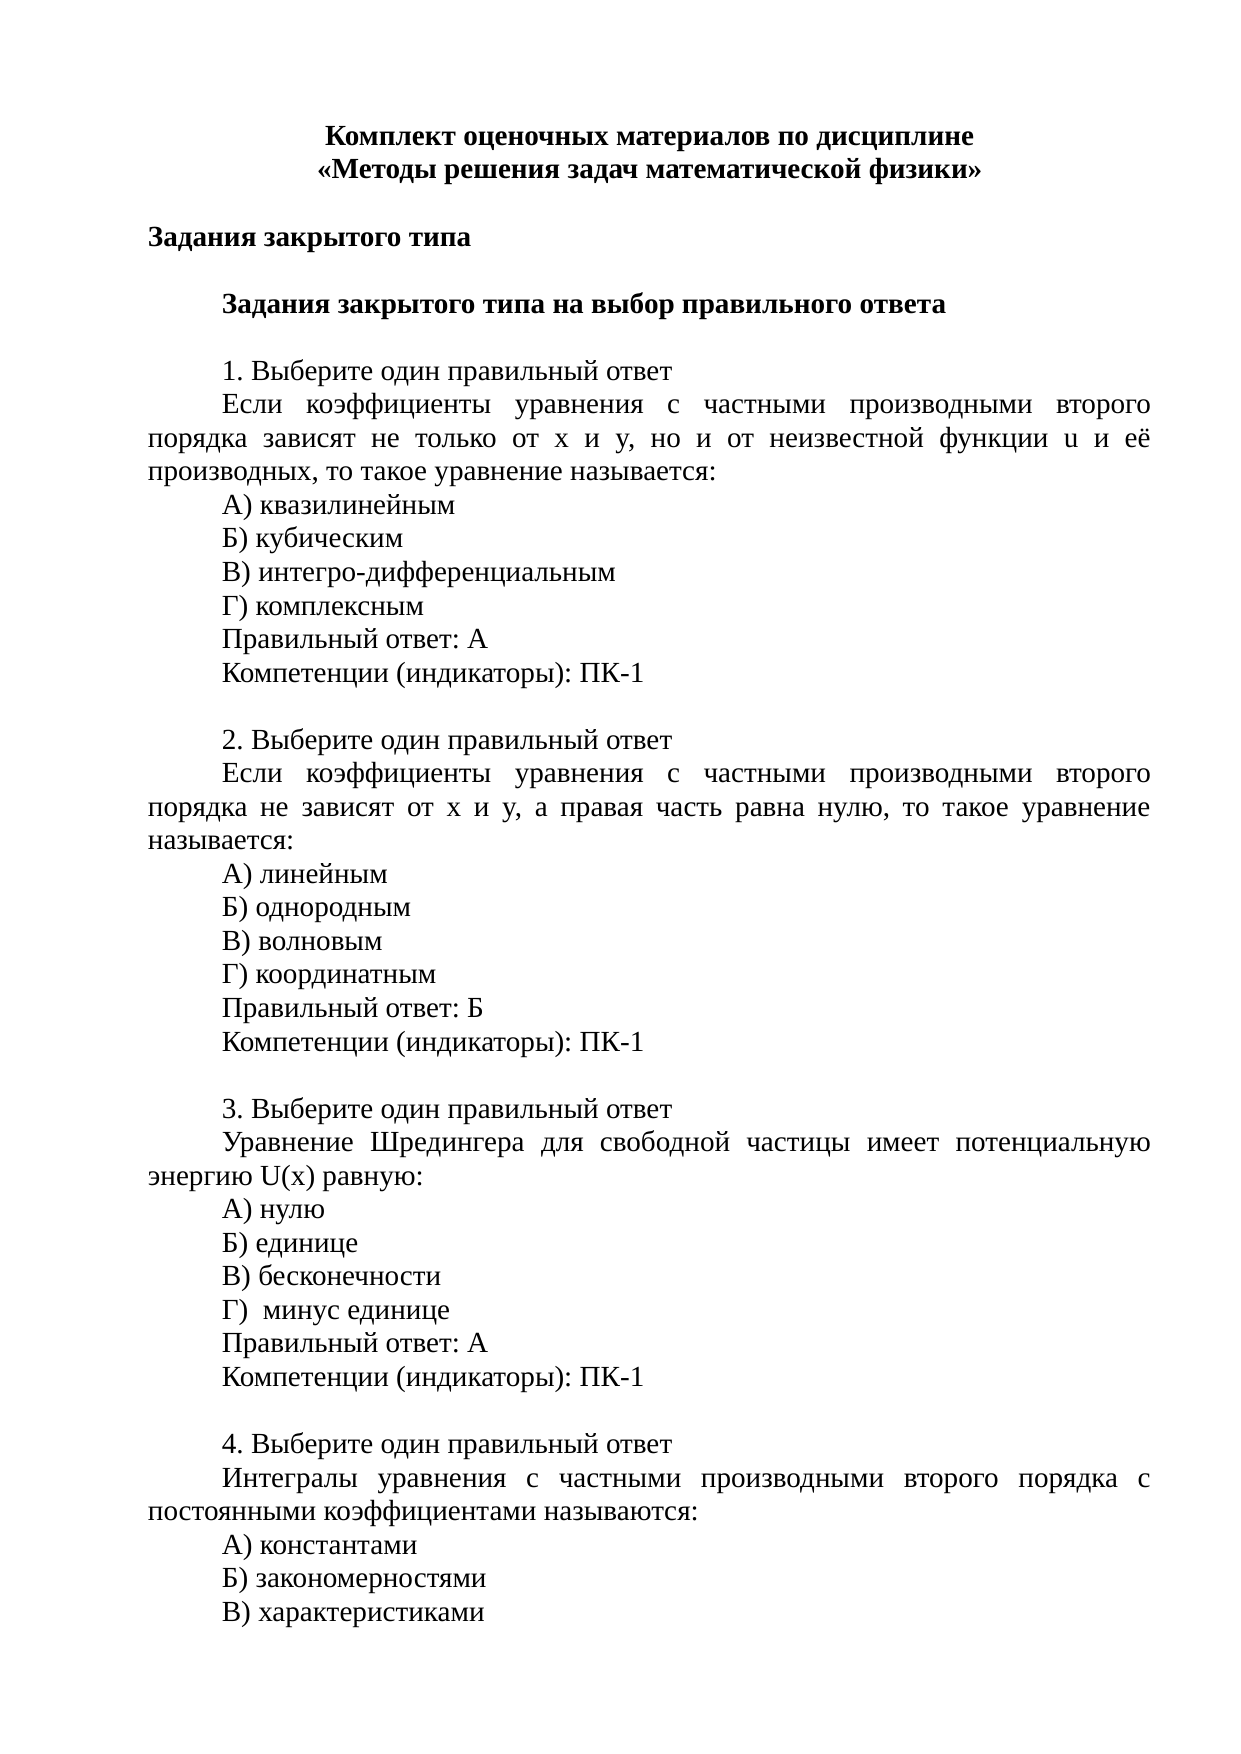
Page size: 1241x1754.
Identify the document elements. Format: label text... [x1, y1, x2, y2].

text Г) комплексным [148, 588, 1152, 621]
text Если коэффициенты уравнения с частными производными второго порядка зависят не только от х и y, но и от неизвестной функции u и её производных, то такое уравнение называется: [148, 386, 1152, 487]
text Б) кубическим [148, 521, 1152, 554]
text А) нулю [148, 1191, 1152, 1225]
text 4. Выберите один правильный ответ [148, 1426, 1152, 1460]
text Уравнение Шредингера для свободной частицы имеет потенциальную энергию U(x) равную: [148, 1124, 1152, 1191]
text Б) единице [148, 1225, 1152, 1258]
text А) квазилинейным [148, 487, 1152, 521]
text 3. Выберите один правильный ответ [148, 1091, 1152, 1124]
text В) бесконечности [148, 1258, 1152, 1292]
text Б) однородным [148, 889, 1152, 923]
text Если коэффициенты уравнения с частными производными второго порядка не зависят от х и y, а правая часть равна нулю, то такое уравнение называется: [148, 755, 1152, 856]
text Правильный ответ: А [148, 1326, 1152, 1359]
text В) характеристиками [148, 1594, 1152, 1627]
text Задания закрытого типа на выбор правильного ответа [148, 286, 1152, 319]
text Компетенции (индикаторы): ПК-1 [148, 1024, 1152, 1057]
text В) волновым [148, 923, 1152, 957]
text В) интегро-дифференциальным [148, 554, 1152, 588]
text 2. Выберите один правильный ответ [148, 722, 1152, 755]
text А) константами [148, 1527, 1152, 1560]
text Задания закрытого типа [148, 219, 1152, 252]
text Компетенции (индикаторы): ПК-1 [148, 1359, 1152, 1393]
text Интегралы уравнения с частными производными второго порядка с постоянными коэффициентами называются: [148, 1460, 1152, 1527]
text Компетенции (индикаторы): ПК-1 [148, 655, 1152, 688]
text Правильный ответ: А [148, 621, 1152, 655]
text 1. Выберите один правильный ответ [148, 353, 1152, 386]
text Правильный ответ: Б [148, 990, 1152, 1024]
text Г) минус единице [148, 1292, 1152, 1326]
text Г) координатным [148, 957, 1152, 990]
text А) линейным [148, 856, 1152, 889]
text Б) закономерностями [148, 1560, 1152, 1594]
subtitle Комплект оценочных материалов по дисциплине «Методы решения задач математической физики» [148, 118, 1152, 185]
